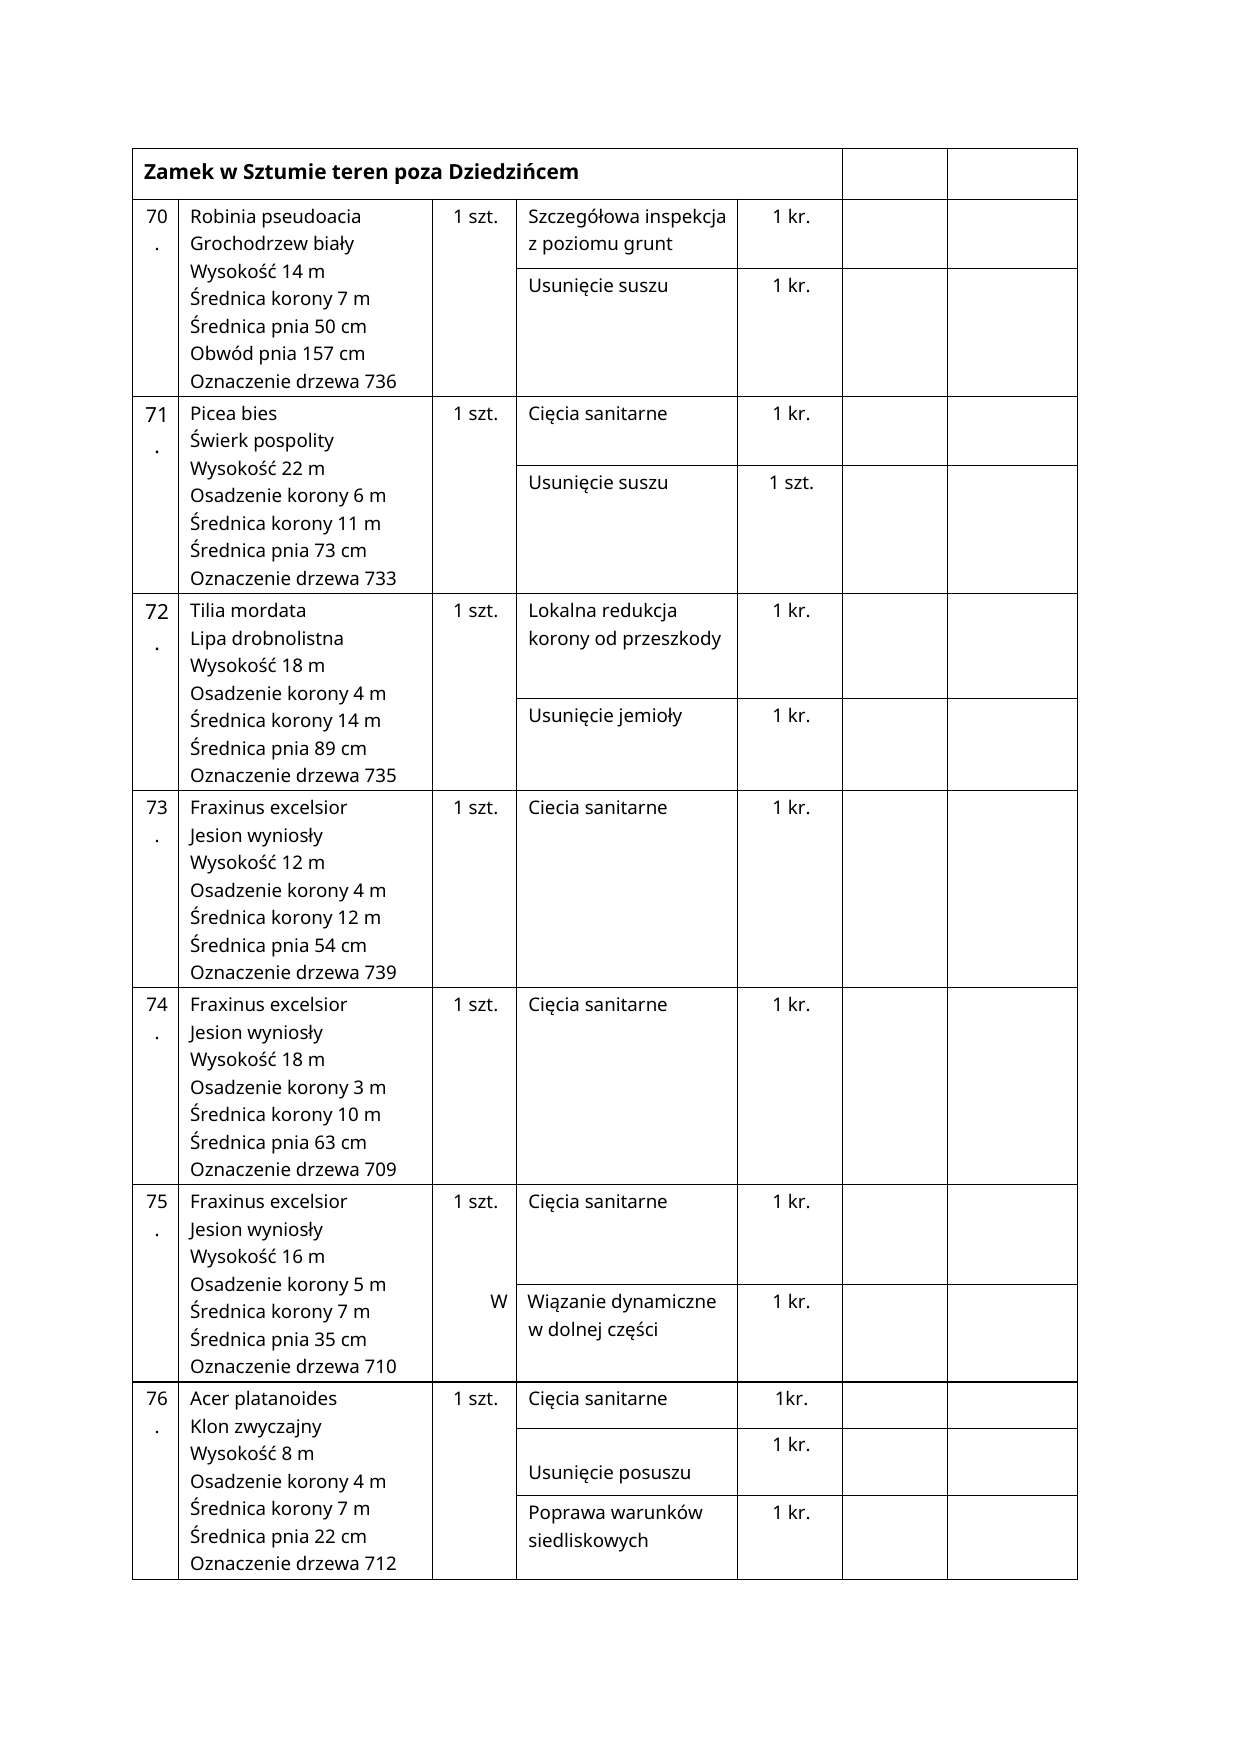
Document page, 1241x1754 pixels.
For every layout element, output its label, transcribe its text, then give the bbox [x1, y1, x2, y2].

table_cell 1 szt. [433, 791, 516, 987]
table_cell 1 szt. [433, 988, 516, 1184]
table_cell [843, 1429, 947, 1495]
table_cell [948, 594, 1077, 698]
table_cell Robinia pseudoacia Grochodrzew biały Wysokość 14 m Średnica korony 7 m Średnica pnia 50 cm Obwód pnia 157 cm Oznaczenie drzewa 736 [179, 200, 432, 396]
table_cell Ciecia sanitarne [517, 791, 737, 987]
table_cell 73. [133, 791, 178, 987]
table_cell [948, 466, 1077, 593]
table_cell 1 kr. [738, 1185, 842, 1284]
table_cell 1 kr. [738, 988, 842, 1184]
table_cell [948, 699, 1077, 790]
table_cell 1 szt. [433, 1185, 516, 1381]
table_cell [948, 1285, 1077, 1381]
table_cell Fraxinus excelsior Jesion wyniosły Wysokość 12 m Osadzenie korony 4 m Średnica korony 12 m Średnica pnia 54 cm Oznaczenie drzewa 739 [179, 791, 432, 987]
table_cell [843, 1285, 947, 1381]
table_cell Usunięcie suszu [517, 466, 737, 593]
table_cell 72. [133, 594, 178, 790]
table_cell Zamek w Sztumie teren poza Dziedzińcem [133, 149, 842, 199]
table_cell 75. [133, 1185, 178, 1381]
table_cell [843, 200, 947, 268]
table_cell 1 kr. [738, 397, 842, 465]
table_cell 74. [133, 988, 178, 1184]
table_cell [948, 269, 1077, 396]
table_cell [843, 466, 947, 593]
table_cell 1 kr. [738, 594, 842, 698]
table_cell 1 kr. [738, 269, 842, 396]
table_cell [948, 1383, 1077, 1427]
table_cell 70. [133, 200, 178, 396]
table_cell Cięcia sanitarne [517, 397, 737, 465]
table_cell [843, 397, 947, 465]
table_cell Fraxinus excelsior Jesion wyniosły Wysokość 18 m Osadzenie korony 3 m Średnica korony 10 m Średnica pnia 63 cm Oznaczenie drzewa 709 [179, 988, 432, 1184]
table_cell [843, 269, 947, 396]
table_cell 1 szt. [433, 397, 516, 593]
table_cell [843, 1383, 947, 1427]
table_cell [948, 200, 1077, 268]
table_cell Usunięcie jemioły [517, 699, 737, 790]
table_cell 71. [133, 397, 178, 593]
table_cell Picea bies Świerk pospolity Wysokość 22 m Osadzenie korony 6 m Średnica korony 11 m Średnica pnia 73 cm Oznaczenie drzewa 733 [179, 397, 432, 593]
table_cell Lokalna redukcja korony od przeszkody [517, 594, 737, 698]
table_cell Cięcia sanitarne [517, 988, 737, 1184]
table_cell 1 kr. [738, 1496, 842, 1578]
table_cell Acer platanoides Klon zwyczajny Wysokość 8 m Osadzenie korony 4 m Średnica korony 7 m Średnica pnia 22 cm Oznaczenie drzewa 712 [179, 1383, 432, 1578]
table_cell [948, 791, 1077, 987]
table_cell [843, 1496, 947, 1578]
table_cell [948, 1496, 1077, 1578]
table_cell 1 kr. [738, 1429, 842, 1495]
table_cell 1 kr. [738, 200, 842, 268]
table_cell Tilia mordata Lipa drobnolistna Wysokość 18 m Osadzenie korony 4 m Średnica korony 14 m Średnica pnia 89 cm Oznaczenie drzewa 735 [179, 594, 432, 790]
table_cell Cięcia sanitarne [517, 1185, 737, 1284]
table_cell Usunięcie suszu [517, 269, 737, 396]
table_cell [948, 1429, 1077, 1495]
table_cell [948, 149, 1077, 199]
table_cell [948, 988, 1077, 1184]
table_cell [843, 988, 947, 1184]
table_cell 1 szt. [433, 200, 516, 396]
table_cell [843, 699, 947, 790]
table_cell Fraxinus excelsior Jesion wyniosły Wysokość 16 m Osadzenie korony 5 m Średnica korony 7 m Średnica pnia 35 cm Oznaczenie drzewa 710 [179, 1185, 432, 1381]
table_cell 1kr. [738, 1383, 842, 1427]
table_cell [843, 1185, 947, 1284]
table_cell 1 kr. [738, 1285, 842, 1381]
table_cell 76. [133, 1383, 178, 1578]
table_cell W Wiązanie dynamiczne w dolnej części [517, 1285, 737, 1381]
table_cell Usunięcie posuszu [517, 1429, 737, 1495]
table_cell [948, 397, 1077, 465]
table_cell Poprawa warunków siedliskowych [517, 1496, 737, 1578]
table_cell 1 szt. [433, 594, 516, 790]
table_cell Szczegółowa inspekcja z poziomu grunt [517, 200, 737, 268]
table_cell [843, 594, 947, 698]
table_cell 1 kr. [738, 699, 842, 790]
table_cell 1 kr. [738, 791, 842, 987]
table_cell Cięcia sanitarne [517, 1383, 737, 1427]
table_cell [843, 791, 947, 987]
table_cell 1 szt. [738, 466, 842, 593]
table_cell [843, 149, 947, 199]
table_cell [948, 1185, 1077, 1284]
table_cell 1 szt. [433, 1383, 516, 1578]
